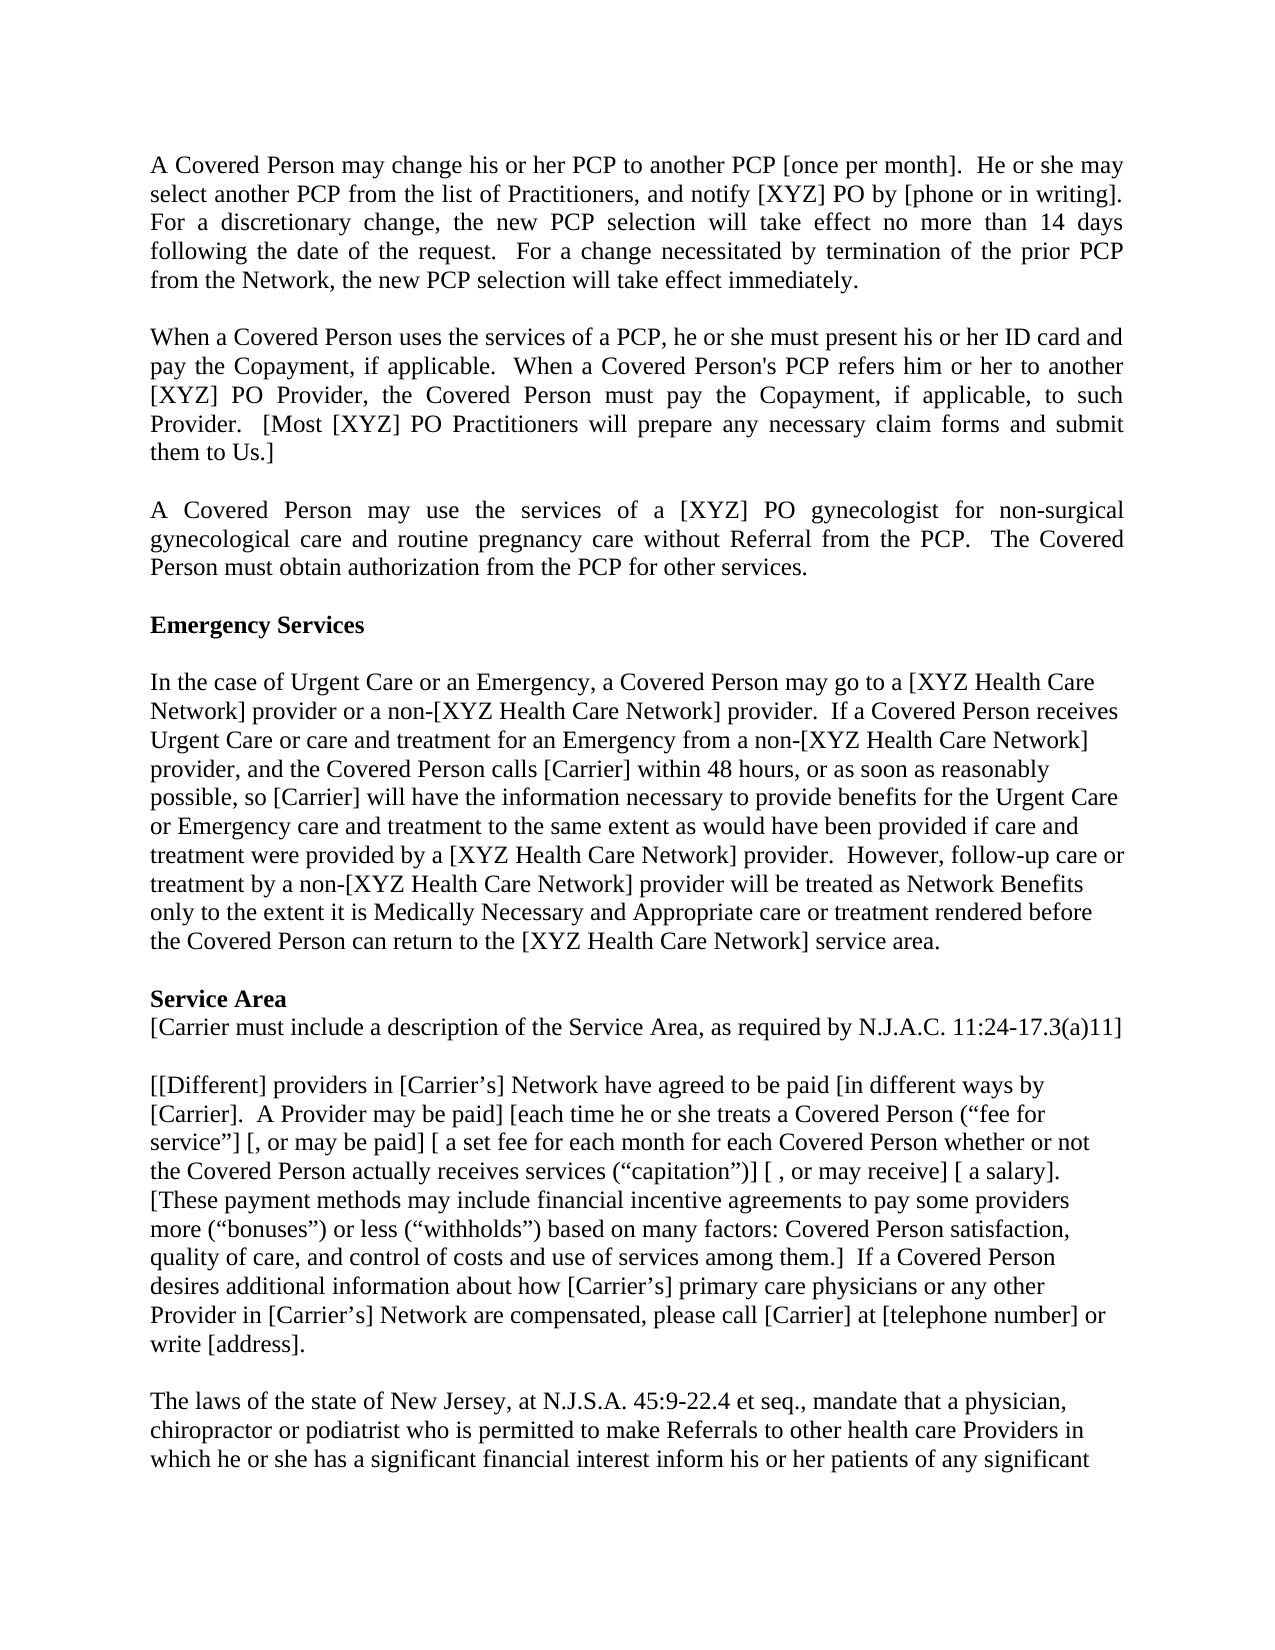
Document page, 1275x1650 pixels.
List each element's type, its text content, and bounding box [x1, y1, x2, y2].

text In the case of Urgent Care or an Emergency, a Covered Person may go to a [XYZ Health Care Network] provider or a non-[XYZ Health Care Network] provider. If a Covered Person receives Urgent Care or care and treatment for an Emergency from a non-[XYZ Health Care Network] provider, and the Covered Person calls [Carrier] within 48 hours, or as soon as reasonably possible, so [Carrier] will have the information necessary to provide benefits for the Urgent Care or Emergency care and treatment to the same extent as would have been provided if care and treatment were provided by a [XYZ Health Care Network] provider. However, follow-up care or treatment by a non-[XYZ Health Care Network] provider will be treated as Network Benefits only to the extent it is Medically Necessary and Appropriate care or treatment rendered before the Covered Person can return to the [XYZ Health Care Network] service area. [150, 667, 1125, 955]
text A Covered Person may use the services of a [XYZ] PO gynecologist for non-surgical gynecological care and routine pregnancy care without Referral from the PCP. The Covered Person must obtain authorization from the PCP for other services. [150, 495, 1125, 581]
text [150, 1386, 1125, 1472]
text Service Area [150, 984, 1125, 1012]
text Emergency Services [150, 610, 1125, 639]
text [[Different] providers in [Carrier’s] Network have agreed to be paid [in different ways by [Carrier]. A Provider may be paid] [each time he or she treats a Covered Person (“fee for service”] [, or may be paid] [ a set fee for each month for each Covered Person whether or not the Covered Person actually receives services (“capitation”)] [ , or may receive] [ a salary]. [These payment methods may include financial incentive agreements to pay some providers more (“bonuses”) or less (“withholds”) based on many factors: Covered Person satisfaction, quality of care, and control of costs and use of services among them.] If a Covered Person desires additional information about how [Carrier’s] primary care physicians or any other Provider in [Carrier’s] Network are compensated, please call [Carrier] at [telephone number] or write [address]. [150, 1070, 1125, 1357]
text A Covered Person may change his or her PCP to another PCP [once per month]. He or she may select another PCP from the list of Practitioners, and notify [XYZ] by [phone or in writing]. For a discretionary change, the new PCP selection will take effect no more than 14 days following the date of the request. For a change necessitated by termination of the prior PCP from the Network, the new PCP selection will take effect immediately. [150, 150, 1125, 294]
text When a Covered Person uses the services of a PCP, he or she must present his or her ID card and pay the Copayment, if applicable. When a Covered Person's PCP refers him or her to another [XYZ] PO Provider, the Covered Person must pay the Copayment, if applicable, to such Provider. [Most [XYZ] PO Practitioners will prepare any necessary claim forms and submit them to Us.] [150, 322, 1125, 466]
text [Carrier must include a description of the Service Area, as required by N.J.A.C. 11:24-17.3(a)11] [150, 1012, 1125, 1041]
